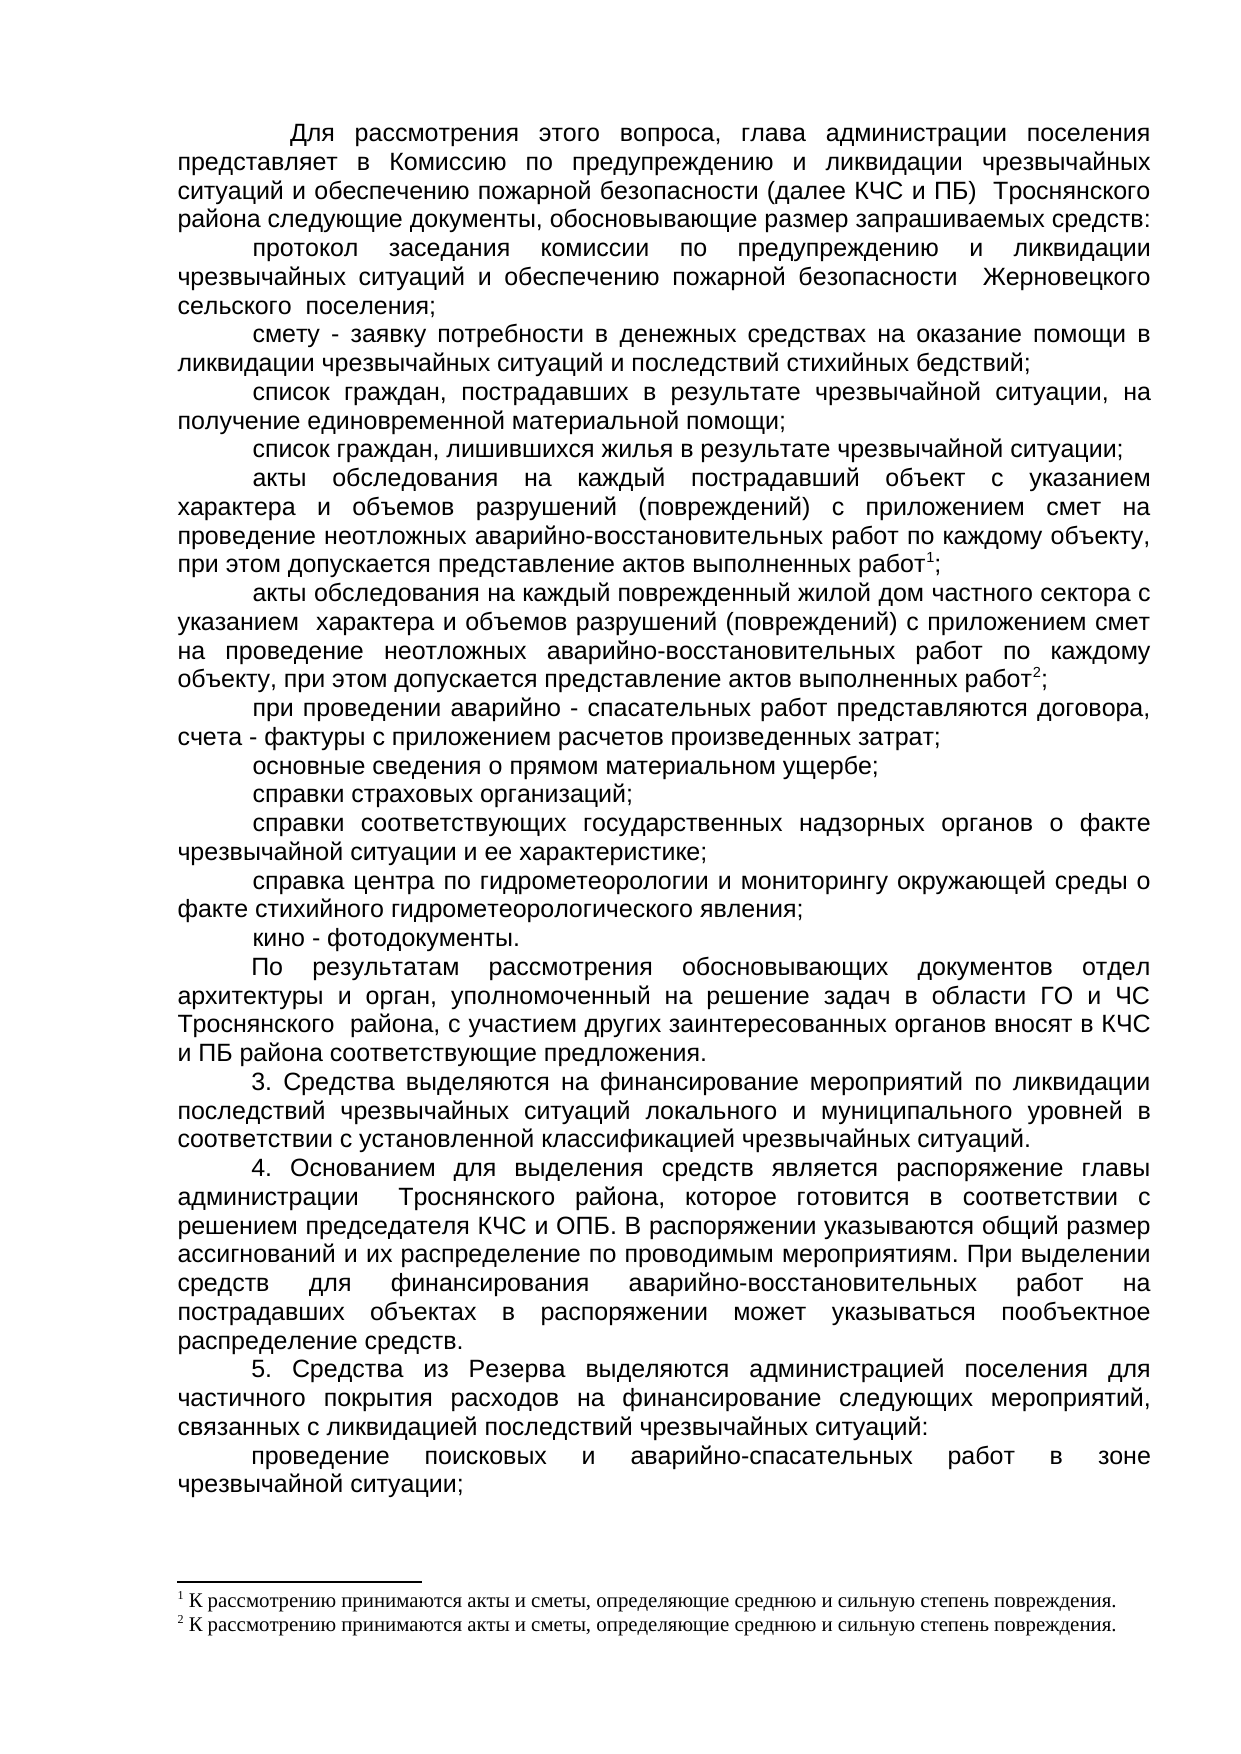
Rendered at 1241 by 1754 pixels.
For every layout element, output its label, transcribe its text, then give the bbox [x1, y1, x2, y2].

text акты обследования на каждый поврежденный жилой дом частного сектора с указанием характера и объемов разрушений (повреждений) с приложением смет на проведение неотложных аварийно-восстановительных работ по каждому объекту, при этом допускается представление актов выполненных работ; [177, 578, 1152, 693]
text протокол заседания комиссии по предупреждению и ликвидации чрезвычайных ситуаций и обеспечению пожарной безопасности Жерновецкого сельского поселения; [177, 233, 1152, 319]
text кино - фотодокументы. [177, 923, 1152, 952]
text справка центра по гидрометеорологии и мониторингу окружающей среды о факте стихийного гидрометеорологического явления; [177, 866, 1152, 923]
text основные сведения о прямом материальном ущербе; [177, 751, 1152, 779]
text смету - заявку потребности в денежных средствах на оказание помощи в ликвидации чрезвычайных ситуаций и последствий стихийных бедствий; [177, 319, 1152, 377]
text при проведении аварийно - спасательных работ представляются договора, счета - фактуры с приложением расчетов произведенных затрат; [177, 693, 1152, 751]
text список граждан, лишившихся жилья в результате чрезвычайной ситуации; [177, 434, 1152, 463]
text Для рассмотрения этого вопроса, глава администрации поселения представляет в Комиссию по предупреждению и ликвидации чрезвычайных ситуаций и обеспечению пожарной безопасности (далее КЧС и ПБ) Троснянского района следующие документы, обосновывающие размер запрашиваемых средств: [177, 118, 1152, 233]
text 4. Основанием для выделения средств является распоряжение главы администрации Троснянского района, которое готовится в соответствии с решением председателя КЧС и ОПБ. В распоряжении указываются общий размер ассигнований и их распределение по проводимым мероприятиям. При выделении средств для финансирования аварийно-восстановительных работ на пострадавших объектах в распоряжении может указываться пообъектное распределение средств. [177, 1153, 1152, 1354]
text проведение поисковых и аварийно-спасательных работ в зоне чрезвычайной ситуации; [177, 1441, 1152, 1498]
text 3. Средства выделяются на финансирование мероприятий по ликвидации последствий чрезвычайных ситуаций локального и муниципального уровней в соответствии с установленной классификацией чрезвычайных ситуаций. [177, 1067, 1152, 1153]
text справки соответствующих государственных надзорных органов о факте чрезвычайной ситуации и ее характеристике; [177, 808, 1152, 866]
text 5. Средства из Резерва выделяются администрацией поселения для частичного покрытия расходов на финансирование следующих мероприятий, связанных с ликвидацией последствий чрезвычайных ситуаций: [177, 1354, 1152, 1441]
text справки страховых организаций; [177, 779, 1152, 808]
text список граждан, пострадавших в результате чрезвычайной ситуации, на получение единовременной материальной помощи; [177, 377, 1152, 434]
text акты обследования на каждый пострадавший объект с указанием характера и объемов разрушений (повреждений) с приложением смет на проведение неотложных аварийно-восстановительных работ по каждому объекту, при этом допускается представление актов выполненных работ; [177, 463, 1152, 578]
text По результатам рассмотрения обосновывающих документов отдел архитектуры и орган, уполномоченный на решение задач в области ГО и ЧС Троснянского района, с участием других заинтересованных органов вносят в КЧС и ПБ района соответствующие предложения. [177, 952, 1152, 1067]
